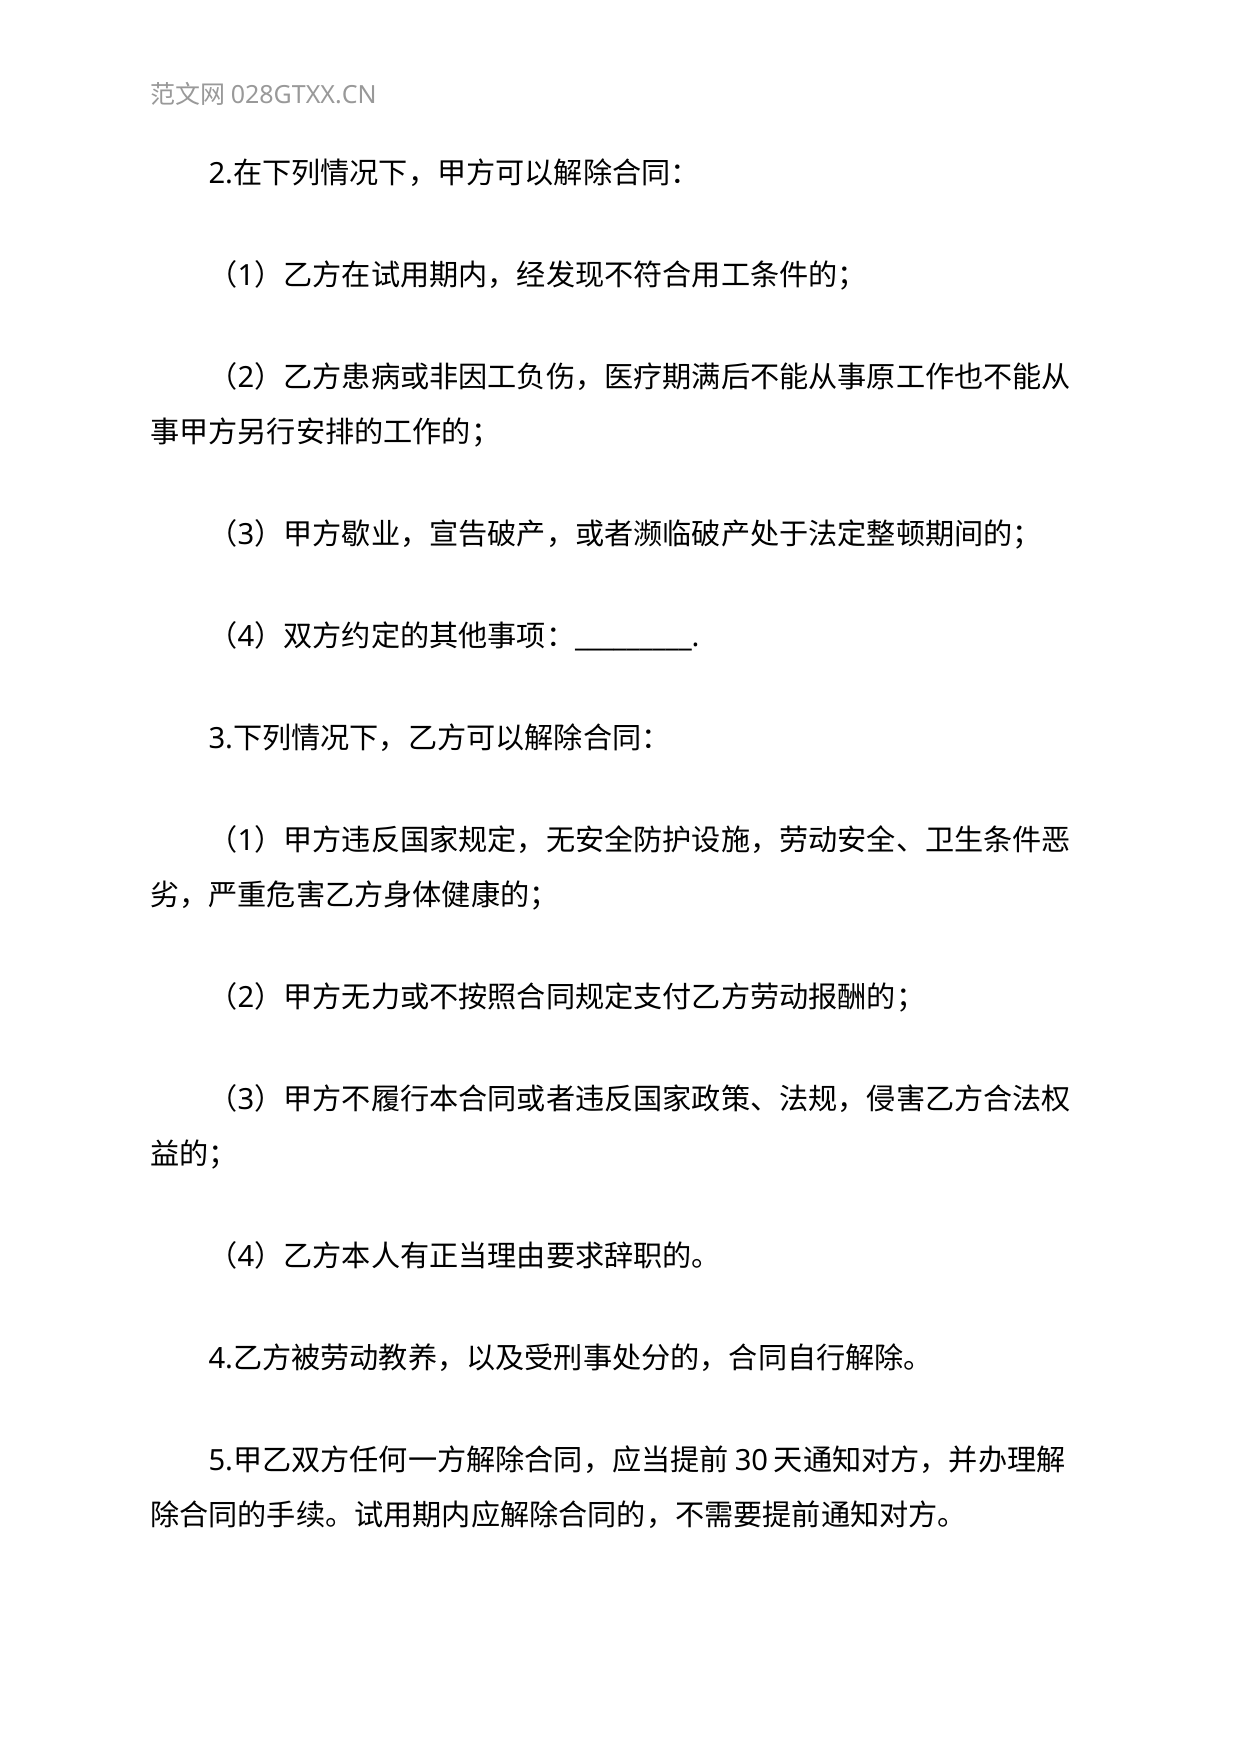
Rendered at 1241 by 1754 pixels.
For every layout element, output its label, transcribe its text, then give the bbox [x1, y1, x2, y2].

text （3）甲方歇业，宣告破产，或者濒临破产处于法定整顿期间的； [150, 511, 1090, 553]
text 3.下列情况下，乙方可以解除合同： [150, 715, 1090, 757]
text （2）甲方无力或不按照合同规定支付乙方劳动报酬的； [150, 973, 1090, 1016]
text （3）甲方不履行本合同或者违反国家政策、法规，侵害乙方合法权益的； [150, 1075, 1090, 1173]
text （4）乙方本人有正当理由要求辞职的。 [150, 1232, 1090, 1274]
text （1）甲方违反国家规定，无安全防护设施，劳动安全、卫生条件恶劣，严重危害乙方身体健康的； [150, 817, 1090, 914]
text （2）乙方患病或非因工负伤，医疗期满后不能从事原工作也不能从事甲方另行安排的工作的； [150, 354, 1090, 451]
text 5.甲乙双方任何一方解除合同，应当提前30天通知对方，并办理解除合同的手续。试用期内应解除合同的，不需要提前通知对方。 [150, 1436, 1090, 1533]
text 4.乙方被劳动教养，以及受刑事处分的，合同自行解除。 [150, 1334, 1090, 1377]
text （1）乙方在试用期内，经发现不符合用工条件的； [150, 252, 1090, 294]
text （4）双方约定的其他事项：_________. [150, 613, 1090, 655]
text 2.在下列情况下，甲方可以解除合同： [150, 150, 1090, 192]
